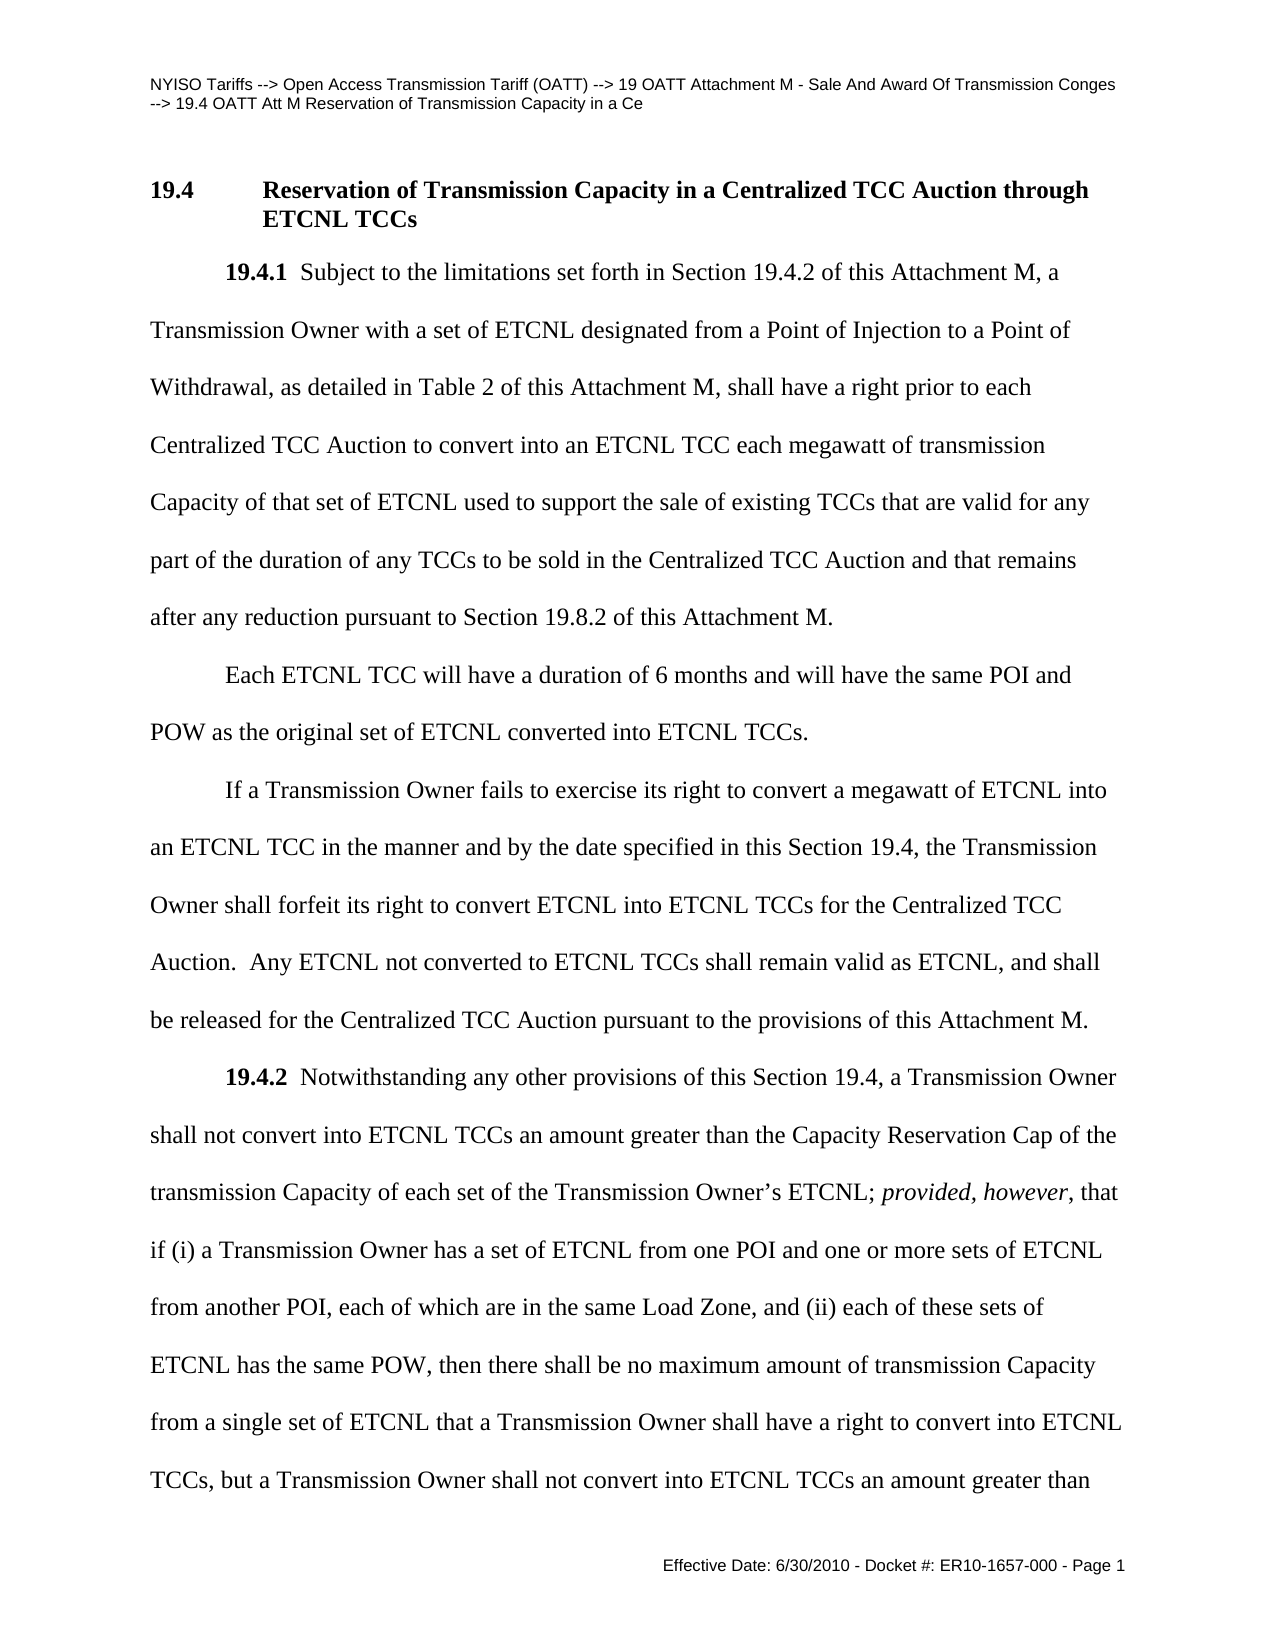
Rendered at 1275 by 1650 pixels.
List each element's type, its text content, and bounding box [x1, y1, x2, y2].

subtitle 19.4 Reservation of Transmission Capacity in a Centralized TCC Auction through ETCNL TCCs [150, 175, 1123, 232]
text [150, 1062, 1125, 1494]
text Each ETCNL TCC will have a duration of 6 months and will have the same POI and POW as the original set of ETCNL converted into ETCNL TCCs. [150, 660, 1125, 746]
text If a Transmission Owner fails to exercise its right to convert a megawatt of ETCNL into an ETCNL TCC in the manner and by the date specified in this Section 19.4, the Transmission Owner shall forfeit its right to convert ETCNL into ETCNL TCCs for the Centralized TCC Auction. Any ETCNL not converted to ETCNL TCCs shall remain valid as ETCNL, and shall be released for the Centralized TCC Auction pursuant to the provisions of this Attachment M. [150, 775, 1125, 1034]
text 19.4.1 Subject to the limitations set forth in Section 19.4.2 of this Attachment M, a Transmission Owner with a set of ETCNL designated from a Point of Injection to a Point of Withdrawal, as detailed in Table 2 of this Attachment M, shall have a right prior to each Centralized TCC Auction to convert into an ETCNL TCC each megawatt of transmission Capacity of that set of ETCNL used to support the sale of existing TCCs that are valid for any part of the duration of any TCCs to be sold in the Centralized TCC Auction and that remains after any reduction pursuant to Section 19.8.2 of this Attachment M. [150, 257, 1125, 631]
